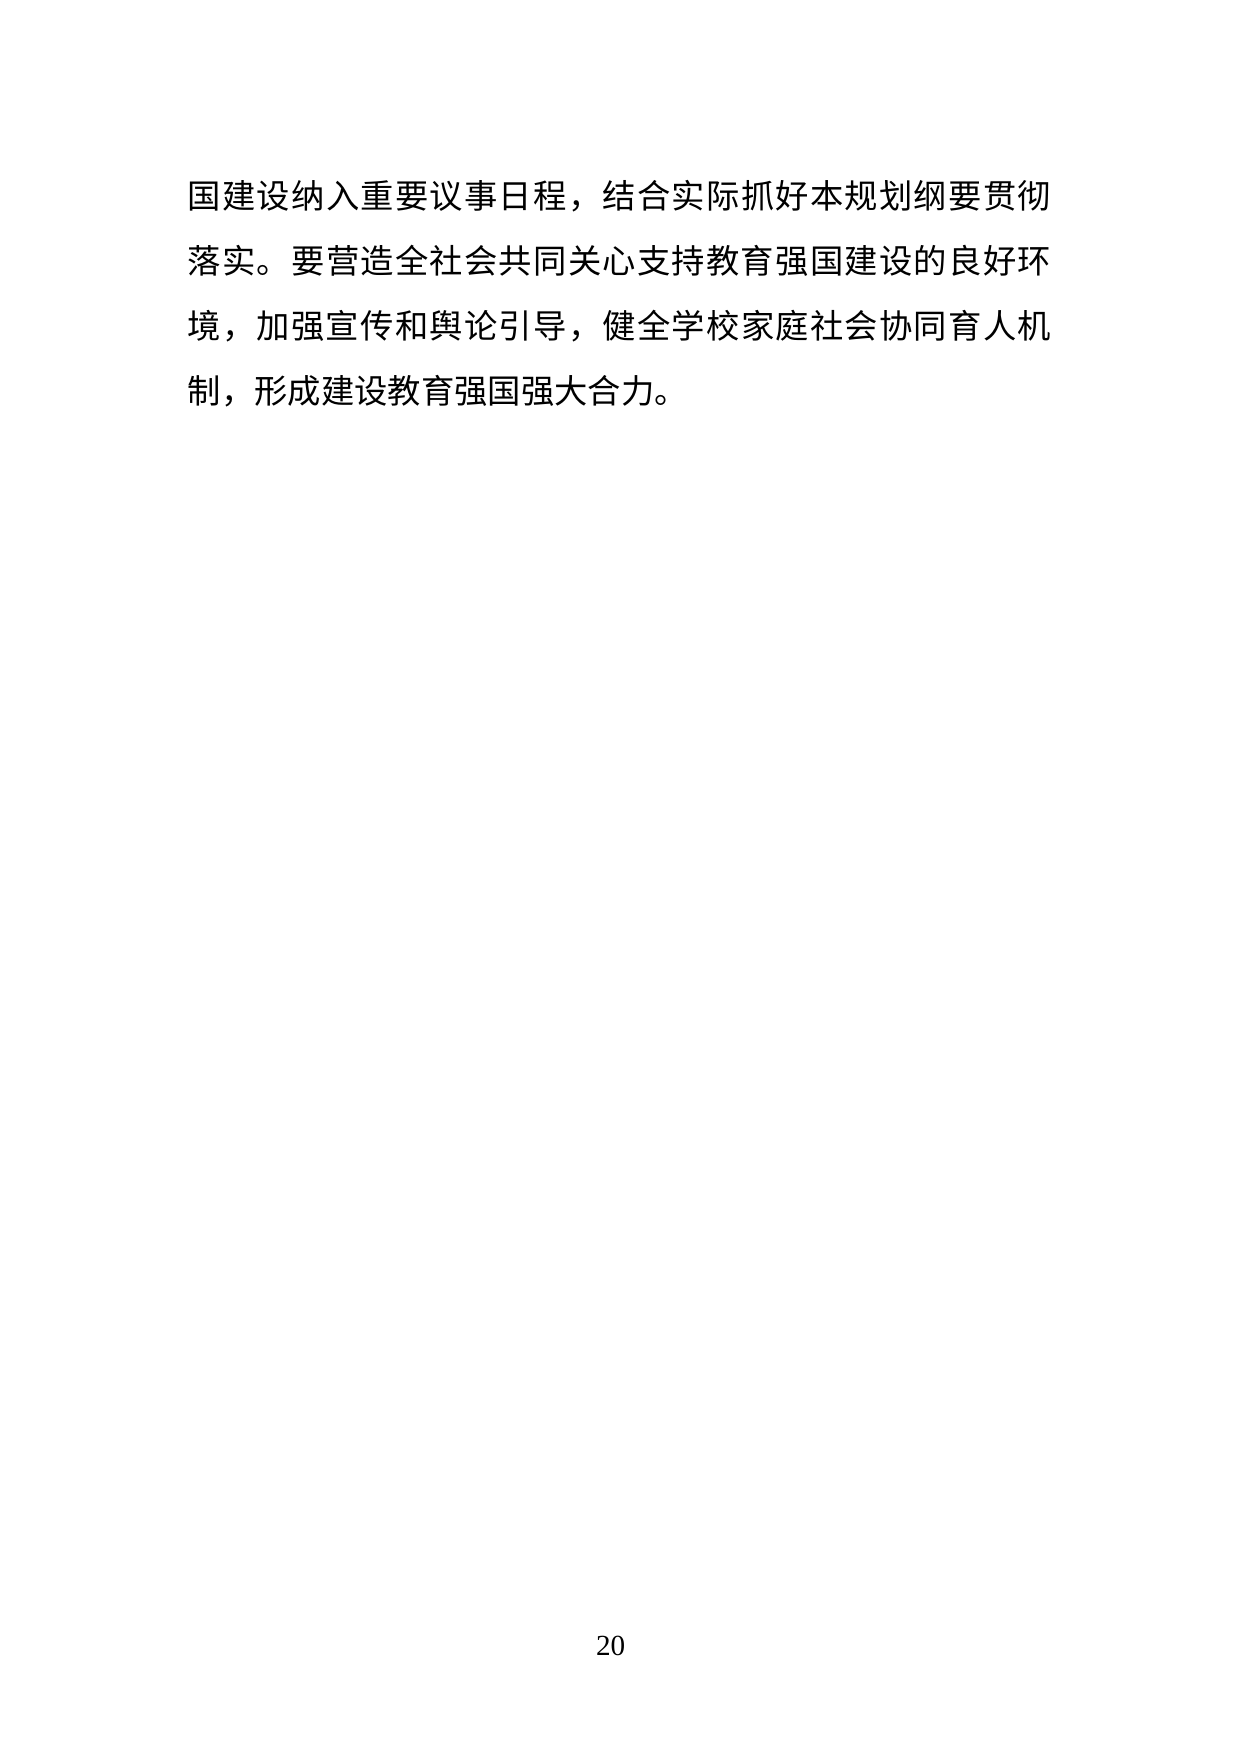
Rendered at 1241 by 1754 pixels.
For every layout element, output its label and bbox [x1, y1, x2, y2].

text [187, 162, 1053, 422]
